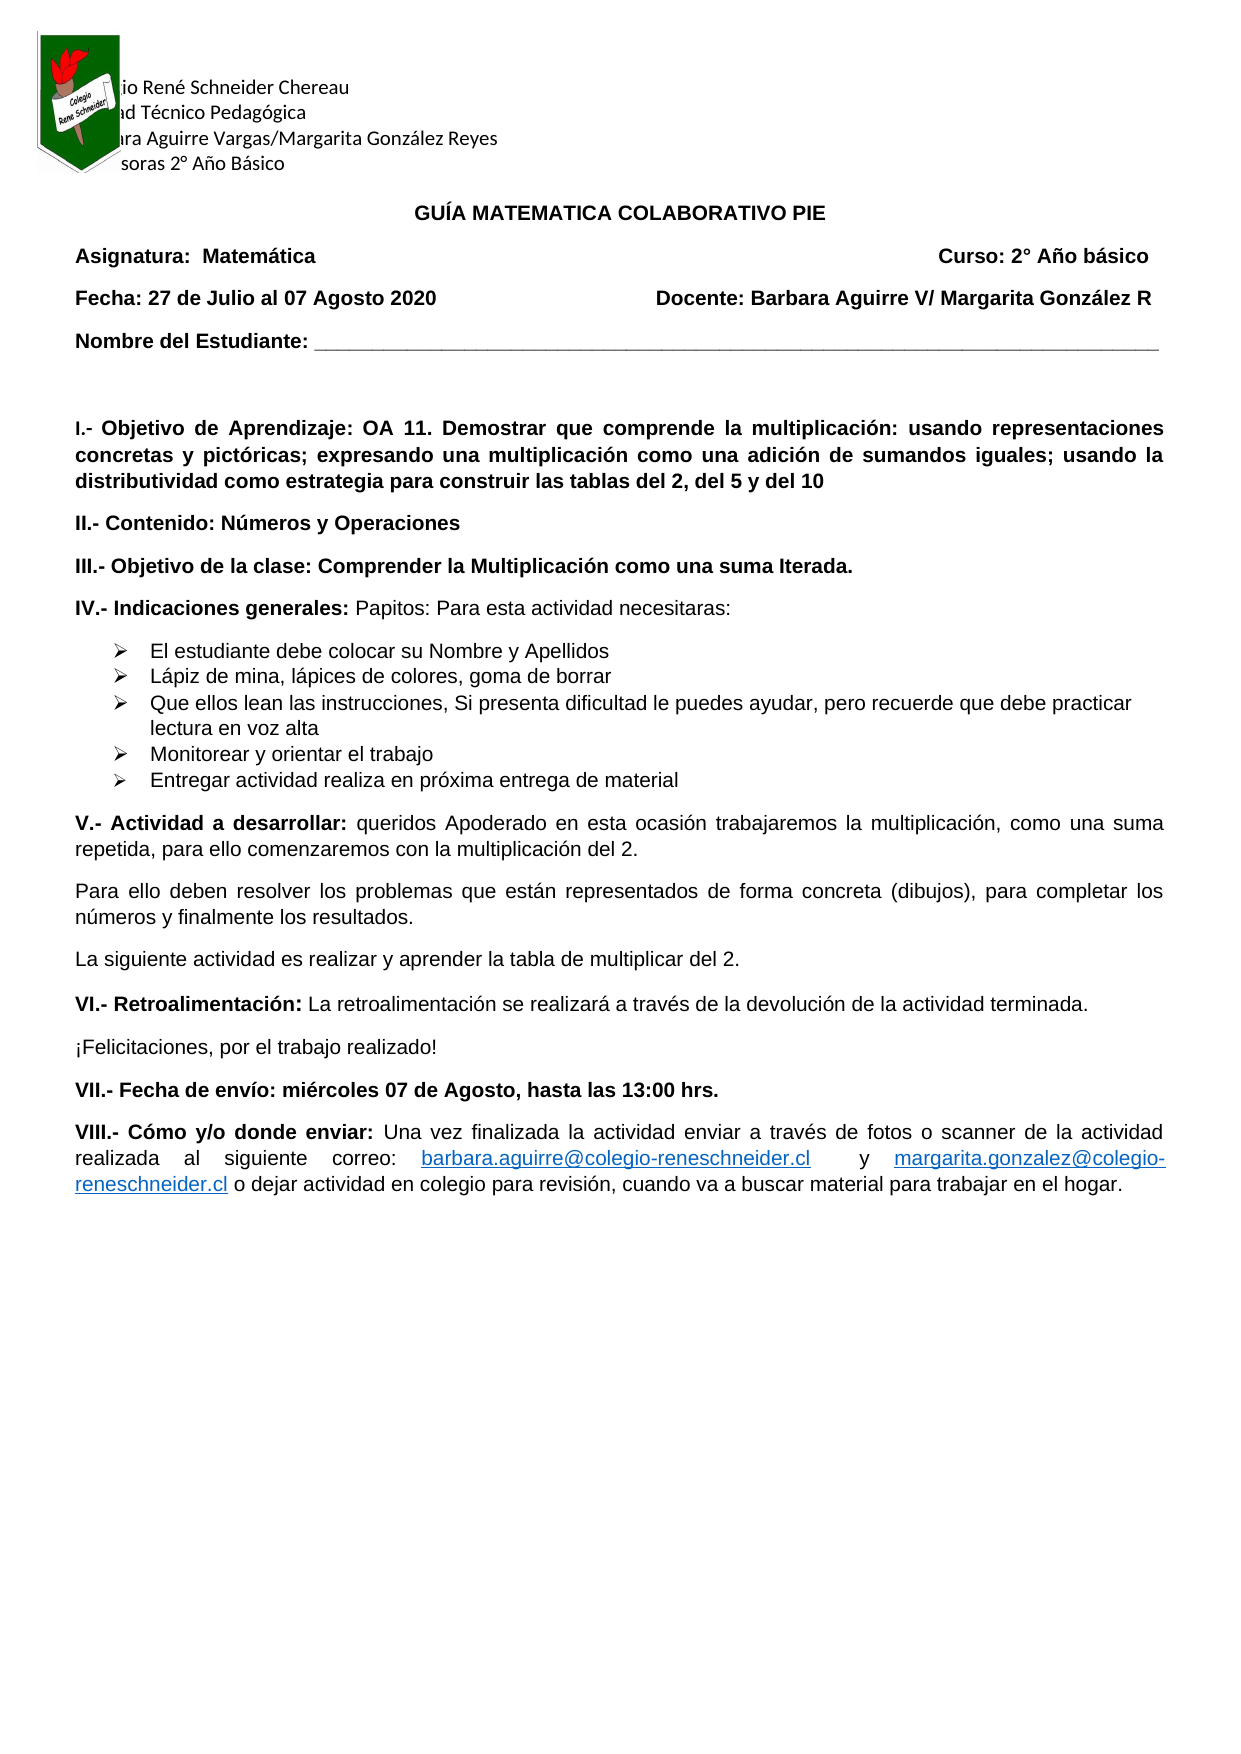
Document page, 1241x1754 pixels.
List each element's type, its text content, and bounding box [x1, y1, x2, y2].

list Entregar actividad realiza en próxima entrega de material [112, 768, 1165, 792]
text La siguiente actividad es realizar y aprender la tabla de multiplicar del 2. [75, 947, 1165, 971]
text Para ello deben resolver los problemas que están representados de forma concreta (dibujos), para completar los números y finalmente los resultados. [75, 879, 1165, 929]
text I.- Objetivo de Aprendizaje: OA 11. Demostrar que comprende la multiplicación: usando representaciones concretas y pictóricas; expresando una multiplicación como una adición de sumandos iguales; usando la distributividad como estrategia para construir las tablas del 2, del 5 y del 10 [75, 415, 1165, 492]
text VII.- Fecha de envío: miércoles 07 de Agosto, hasta las 13:00 hrs. [75, 1077, 1165, 1101]
list Lápiz de mina, lápices de colores, goma de borrar [112, 664, 1165, 688]
text II.- Contenido: Números y Operaciones [75, 511, 1165, 535]
text VI.- Retroalimentación: La retroalimentación se realizará a través de la devolución de la actividad terminada. [75, 990, 1165, 1016]
list El estudiante debe colocar su Nombre y Apellidos [112, 638, 1165, 662]
text IV.- Indicaciones generales: Papitos: Para esta actividad necesitaras: [75, 596, 1165, 620]
text V.- Actividad a desarrollar: queridos Apoderado en esta ocasión trabajaremos la multiplicación, como una suma repetida, para ello comenzaremos con la multiplicación del 2. [75, 811, 1165, 860]
text Nombre del Estudiante: _________________________________________________________________________ [75, 329, 1165, 353]
list Monitorear y orientar el trabajo [112, 742, 1165, 766]
text Fecha: 27 de Julio al 07 Agosto 2020 Docente: Barbara Aguirre V/ Margarita González R [75, 286, 1165, 310]
text III.- Objetivo de la clase: Comprender la Multiplicación como una suma Iterada. [75, 553, 1165, 577]
text ¡Felicitaciones, por el trabajo realizado! [75, 1035, 1165, 1059]
text Asignatura: Matemática Curso: 2° Año básico [75, 243, 1165, 267]
text VIII.- Cómo y/o donde enviar: Una vez finalizada la actividad enviar a través de fotos o scanner de la actividad realizada al siguiente correo: barbara.aguirre@colegio-reneschneider.cl y margarita.gonzalez@colegio-reneschneider.cl o dejar actividad en colegio para revisión, cuando va a buscar material para trabajar en el hogar. [75, 1120, 1165, 1196]
picture [36, 31, 121, 172]
list Que ellos lean las instrucciones, Si presenta dificultad le puedes ayudar, pero recuerde que debe practicar lectura en voz alta [112, 690, 1165, 740]
text GUÍA MATEMATICA COLABORATIVO PIE [75, 201, 1165, 225]
